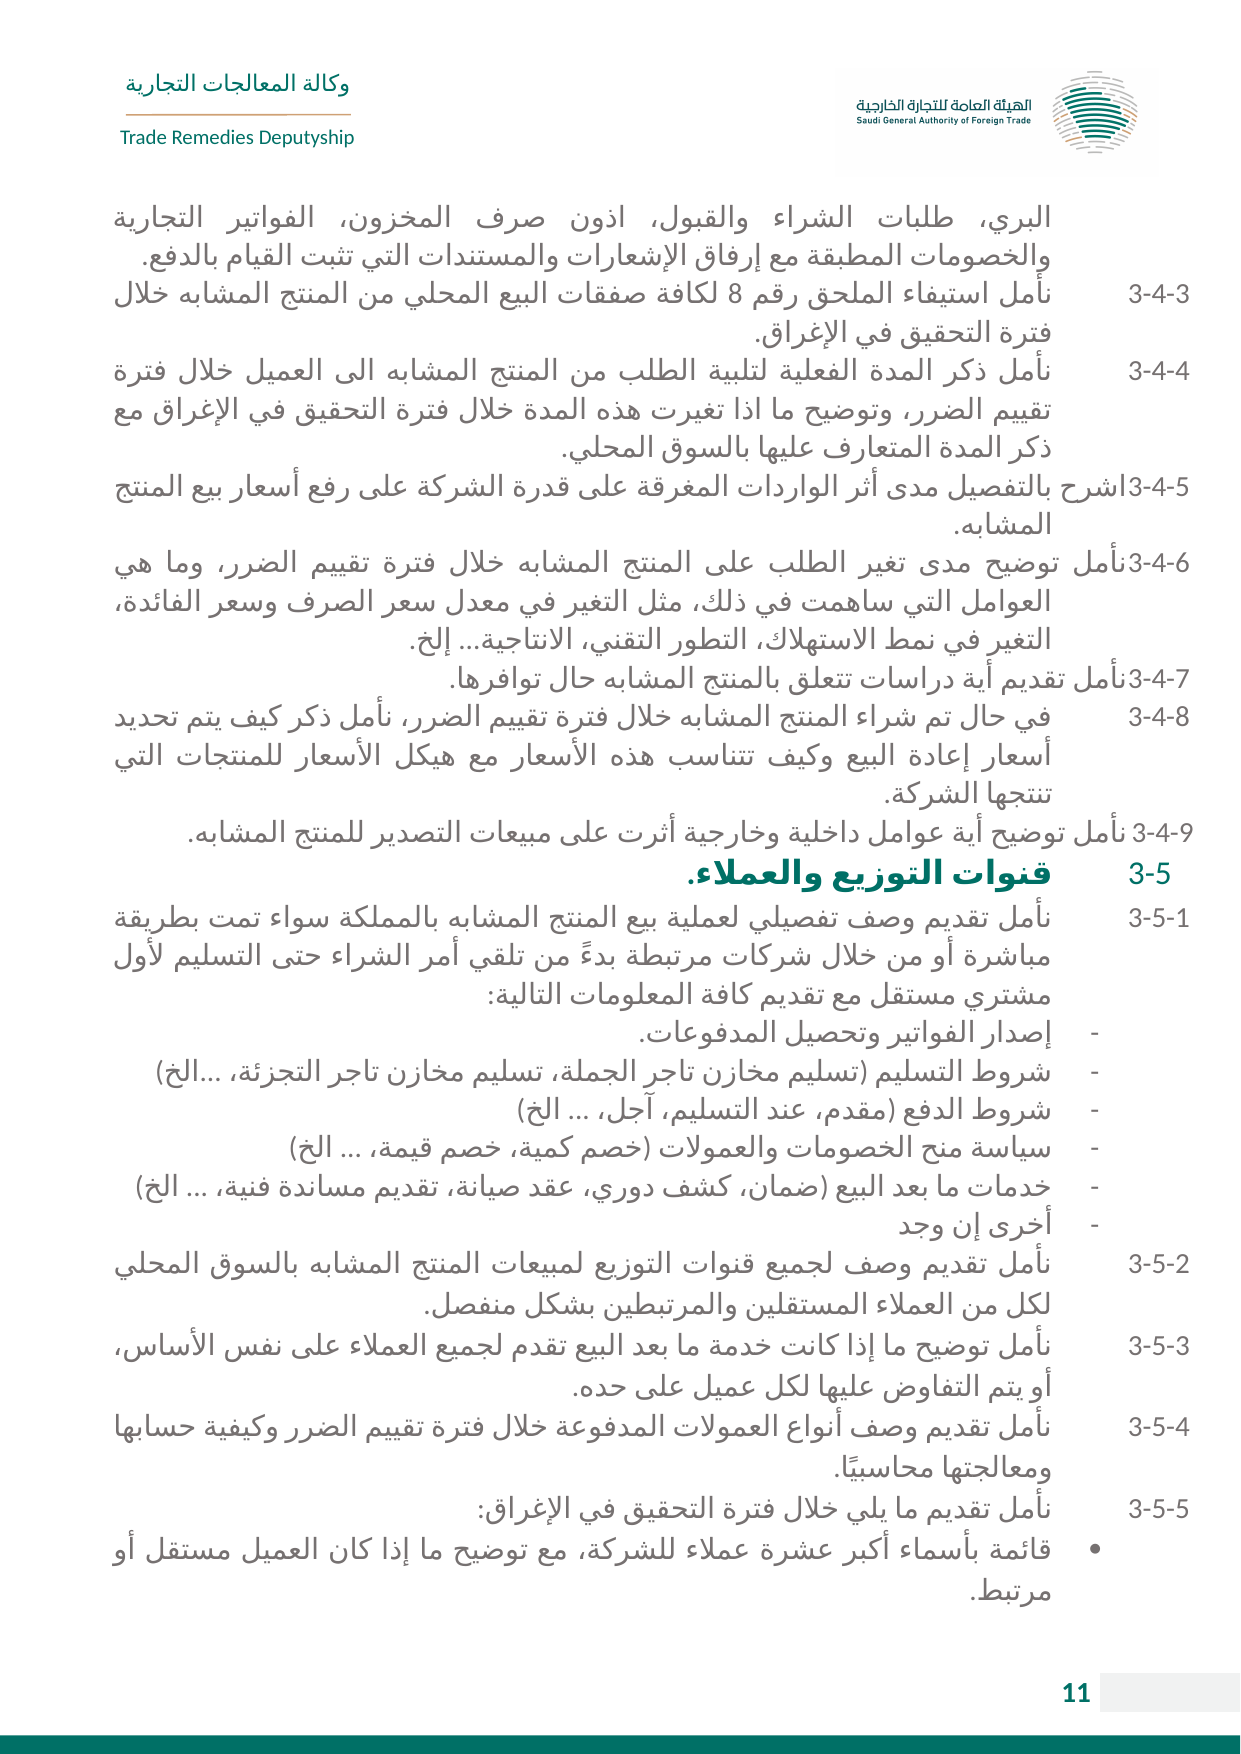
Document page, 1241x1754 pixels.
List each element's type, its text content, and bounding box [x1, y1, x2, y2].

list نأمل تقديم وصف أنواع العمولات المدفوعة خلال فترة تقييم الضرر وكيفية حسابها ومعالجتها محاسبيًا. [112, 1408, 1128, 1485]
list في حال تم شراء المنتج المشابه خلال فترة تقييم الضرر، نأمل ذكر كيف يتم تحديد أسعار إعادة البيع وكيف تتناسب هذه الأسعار مع هيكل الأسعار للمنتجات التي تنتجها الشركة. [112, 698, 1128, 811]
list اشرح بالتفصيل مدى أثر الواردات المغرقة على قدرة الشركة على رفع أسعار بيع المنتج المشابه. [112, 468, 1128, 542]
list نأمل تقديم ما يلي خلال فترة التحقيق في الإغراق: [112, 1490, 1128, 1526]
list نأمل توضيح مدى تغير الطلب على المنتج المشابه خلال فترة تقييم الضرر، وما هي العوامل التي ساهمت في ذلك، مثل التغير في معدل سعر الصرف وسعر الفائدة، التغير في نمط الاستهلاك، التطور التقني، الانتاجية... إلخ. [112, 544, 1128, 657]
list خدمات ما بعد البيع (ضمان، كشف دوري، عقد صيانة، تقديم مساندة فنية، ... الخ) [112, 1168, 1090, 1203]
list قائمة بأسماء أكبر عشرة عملاء للشركة، مع توضيح ما إذا كان العميل مستقل أو مرتبط. [112, 1531, 1090, 1608]
list شروط الدفع (مقدم، عند التسليم، آجل، ... الخ) [112, 1091, 1090, 1127]
list إصدار الفواتير وتحصيل المدفوعات. [112, 1014, 1090, 1050]
list نأمل توضيح ما إذا كانت خدمة ما بعد البيع تقدم لجميع العملاء على نفس الأساس، أو يتم التفاوض عليها لكل عميل على حده. [112, 1327, 1128, 1403]
list نأمل استيفاء الملحق رقم 8 لكافة صفقات البيع المحلي من المنتج المشابه خلال فترة التحقيق في الإغراق. [112, 276, 1128, 349]
list أخرى إن وجد [112, 1206, 1090, 1242]
list شروط التسليم (تسليم مخازن تاجر الجملة، تسليم مخازن تاجر التجزئة، ...الخ) [112, 1053, 1090, 1088]
list نأمل تقديم أية دراسات تتعلق بالمنتج المشابه حال توافرها. [112, 660, 1128, 696]
list نأمل تقديم وصف تفصيلي لعملية بيع المنتج المشابه بالمملكة سواء تمت بطريقة مباشرة أو من خلال شركات مرتبطة بدءً من تلقي أمر الشراء حتى التسليم لأول مشتري مستقل مع تقديم كافة المعلومات التالية: [112, 899, 1128, 1011]
list قنوات التوزيع والعملاء. [112, 852, 1128, 893]
list نأمل توضيح أية عوامل داخلية وخارجية أثرت على مبيعات التصدير للمنتج المشابه. [112, 814, 1131, 849]
list سياسة منح الخصومات والعمولات (خصم كمية، خصم قيمة، ... الخ) [112, 1129, 1090, 1165]
picture [835, 69, 1159, 177]
list نأمل ذكر المدة الفعلية لتلبية الطلب من المنتج المشابه الى العميل خلال فترة تقييم الضرر، وتوضيح ما اذا تغيرت هذه المدة خلال فترة التحقيق في الإغراق مع ذكر المدة المتعارف عليها بالسوق المحلي. [112, 352, 1128, 465]
list نأمل تقديم وصف لجميع قنوات التوزيع لمبيعات المنتج المشابه بالسوق المحلي لكل من العملاء المستقلين والمرتبطين بشكل منفصل. [112, 1245, 1128, 1321]
